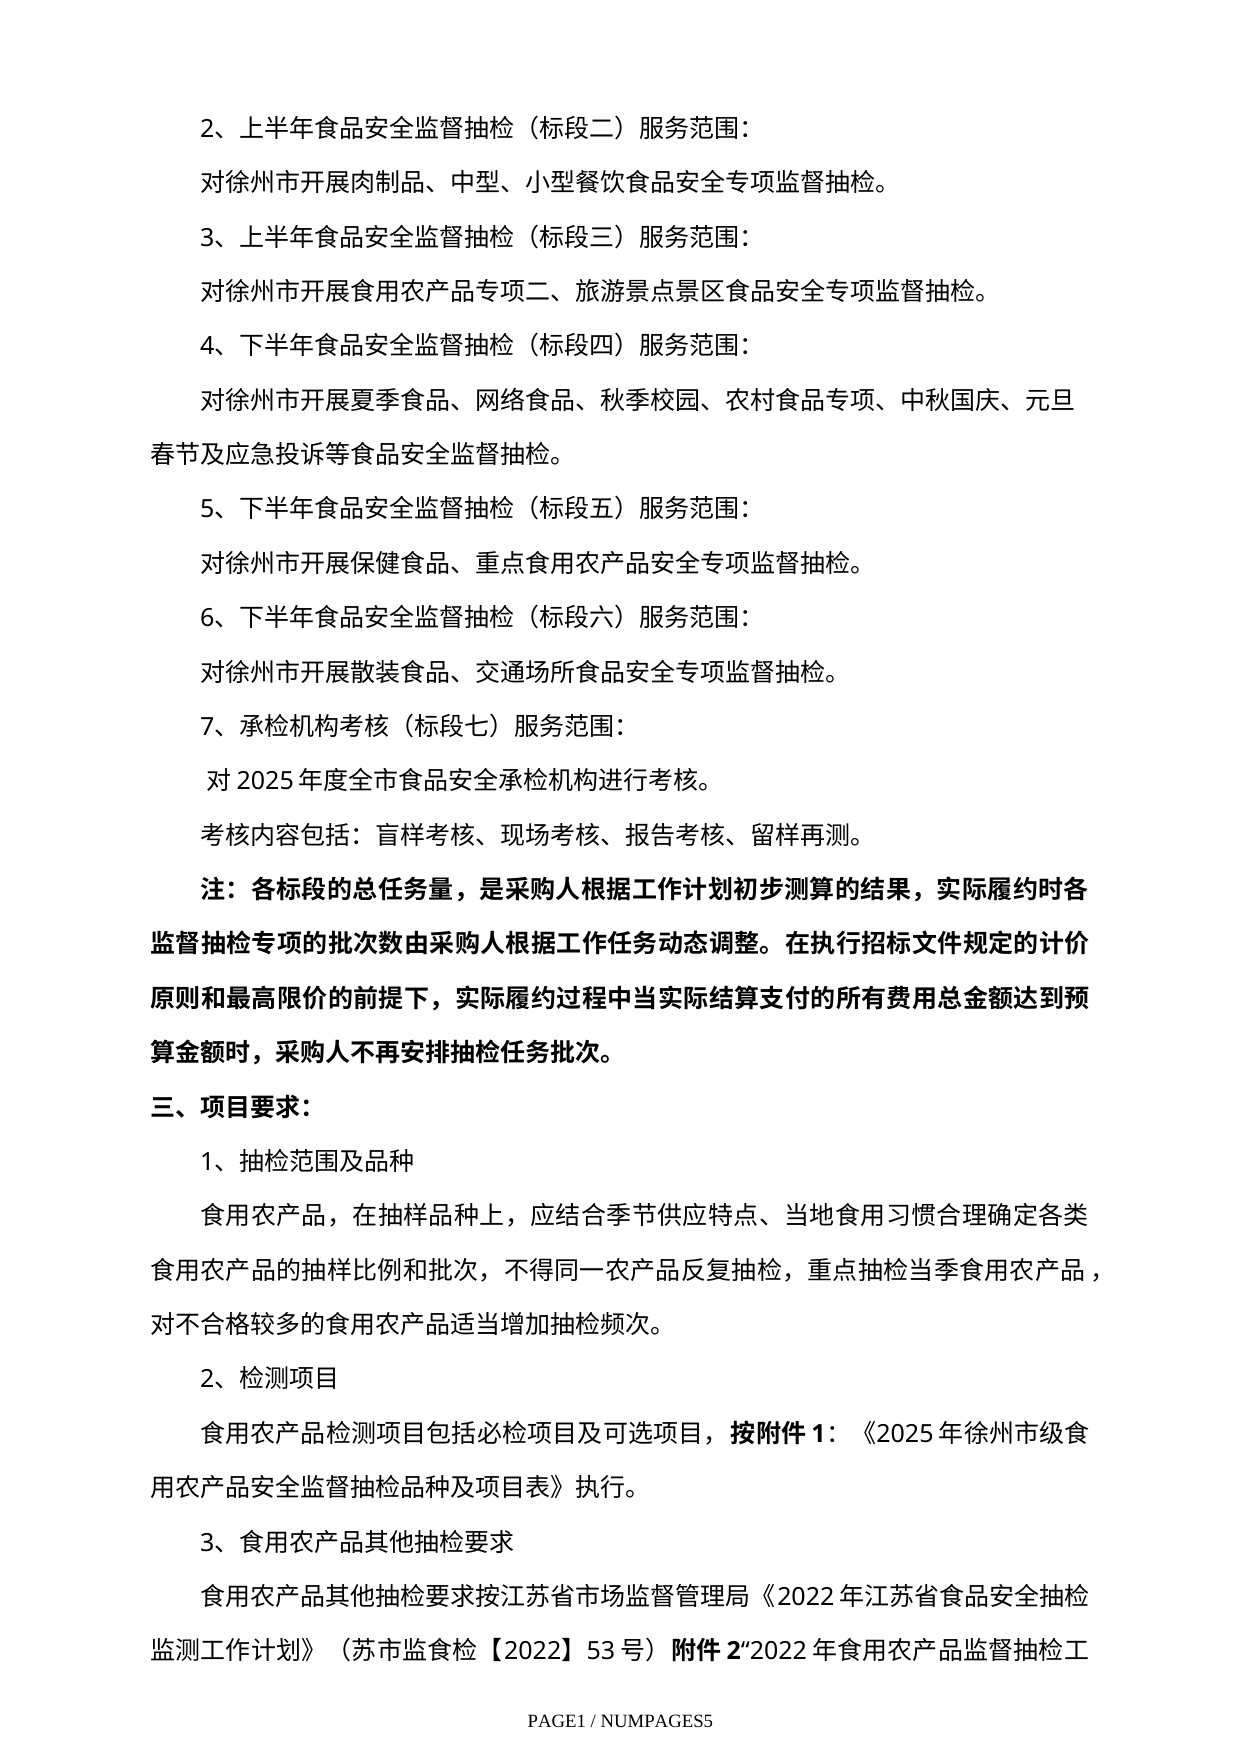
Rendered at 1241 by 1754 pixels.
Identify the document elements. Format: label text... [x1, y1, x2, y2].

text 对徐州市开展保健食品、重点食用农产品安全专项监督抽检。 [150, 543, 1090, 579]
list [150, 1576, 1090, 1667]
list 注：各标段的总任务量，是采购人根据工作计划初步测算的结果，实际履约时各监督抽检专项的批次数由采购人根据工作任务动态调整。在执行招标文件规定的计价原则和最高限价的前提下，实际履约过程中当实际结算支付的所有费用总金额达到预算金额时，采购人不再安排抽检任务批次。 [150, 869, 1090, 1069]
list 三、项目要求： [150, 1087, 1090, 1123]
text 考核内容包括：盲样考核、现场考核、报告考核、留样再测。 [150, 815, 1090, 851]
list 2、检测项目 [150, 1359, 1090, 1395]
text 4、下半年食品安全监督抽检（标段四）服务范围： [150, 326, 1090, 362]
text 3、上半年食品安全监督抽检（标段三）服务范围： [150, 217, 1090, 253]
text 对徐州市开展肉制品、中型、小型餐饮食品安全专项监督抽检。 [150, 163, 1090, 199]
list 食用农产品其他抽检要求 [150, 1522, 1090, 1558]
text 5、下半年食品安全监督抽检（标段五）服务范围： [150, 489, 1090, 525]
list 食用农产品检测项目包括必检项目及可选项目，按附件1：《2025年徐州市级食用农产品安全监督抽检品种及项目表》执行。 [150, 1413, 1090, 1504]
text 对徐州市开展散装食品、交通场所食品安全专项监督抽检。 [150, 652, 1090, 688]
text 对2025年度全市食品安全承检机构进行考核。 [150, 761, 1090, 797]
text 对徐州市开展食用农产品专项二、旅游景点景区食品安全专项监督抽检。 [150, 271, 1090, 308]
text 6、下半年食品安全监督抽检（标段六）服务范围： [150, 598, 1090, 634]
list 食用农产品，在抽样品种上，应结合季节供应特点、当地食用习惯合理确定各类食用农产品的抽样比例和批次，不得同一农产品反复抽检，重点抽检当季食用农产品，对不合格较多的食用农产品适当增加抽检频次。 [150, 1196, 1090, 1341]
text 2、上半年食品安全监督抽检（标段二）服务范围： [150, 108, 1090, 144]
list 1、抽检范围及品种 [150, 1141, 1090, 1178]
list 承检机构考核（标段七）服务范围： [150, 706, 1090, 743]
text 对徐州市开展夏季食品、网络食品、秋季校园、农村食品专项、中秋国庆、元旦春节及应急投诉等食品安全监督抽检。 [150, 380, 1090, 471]
